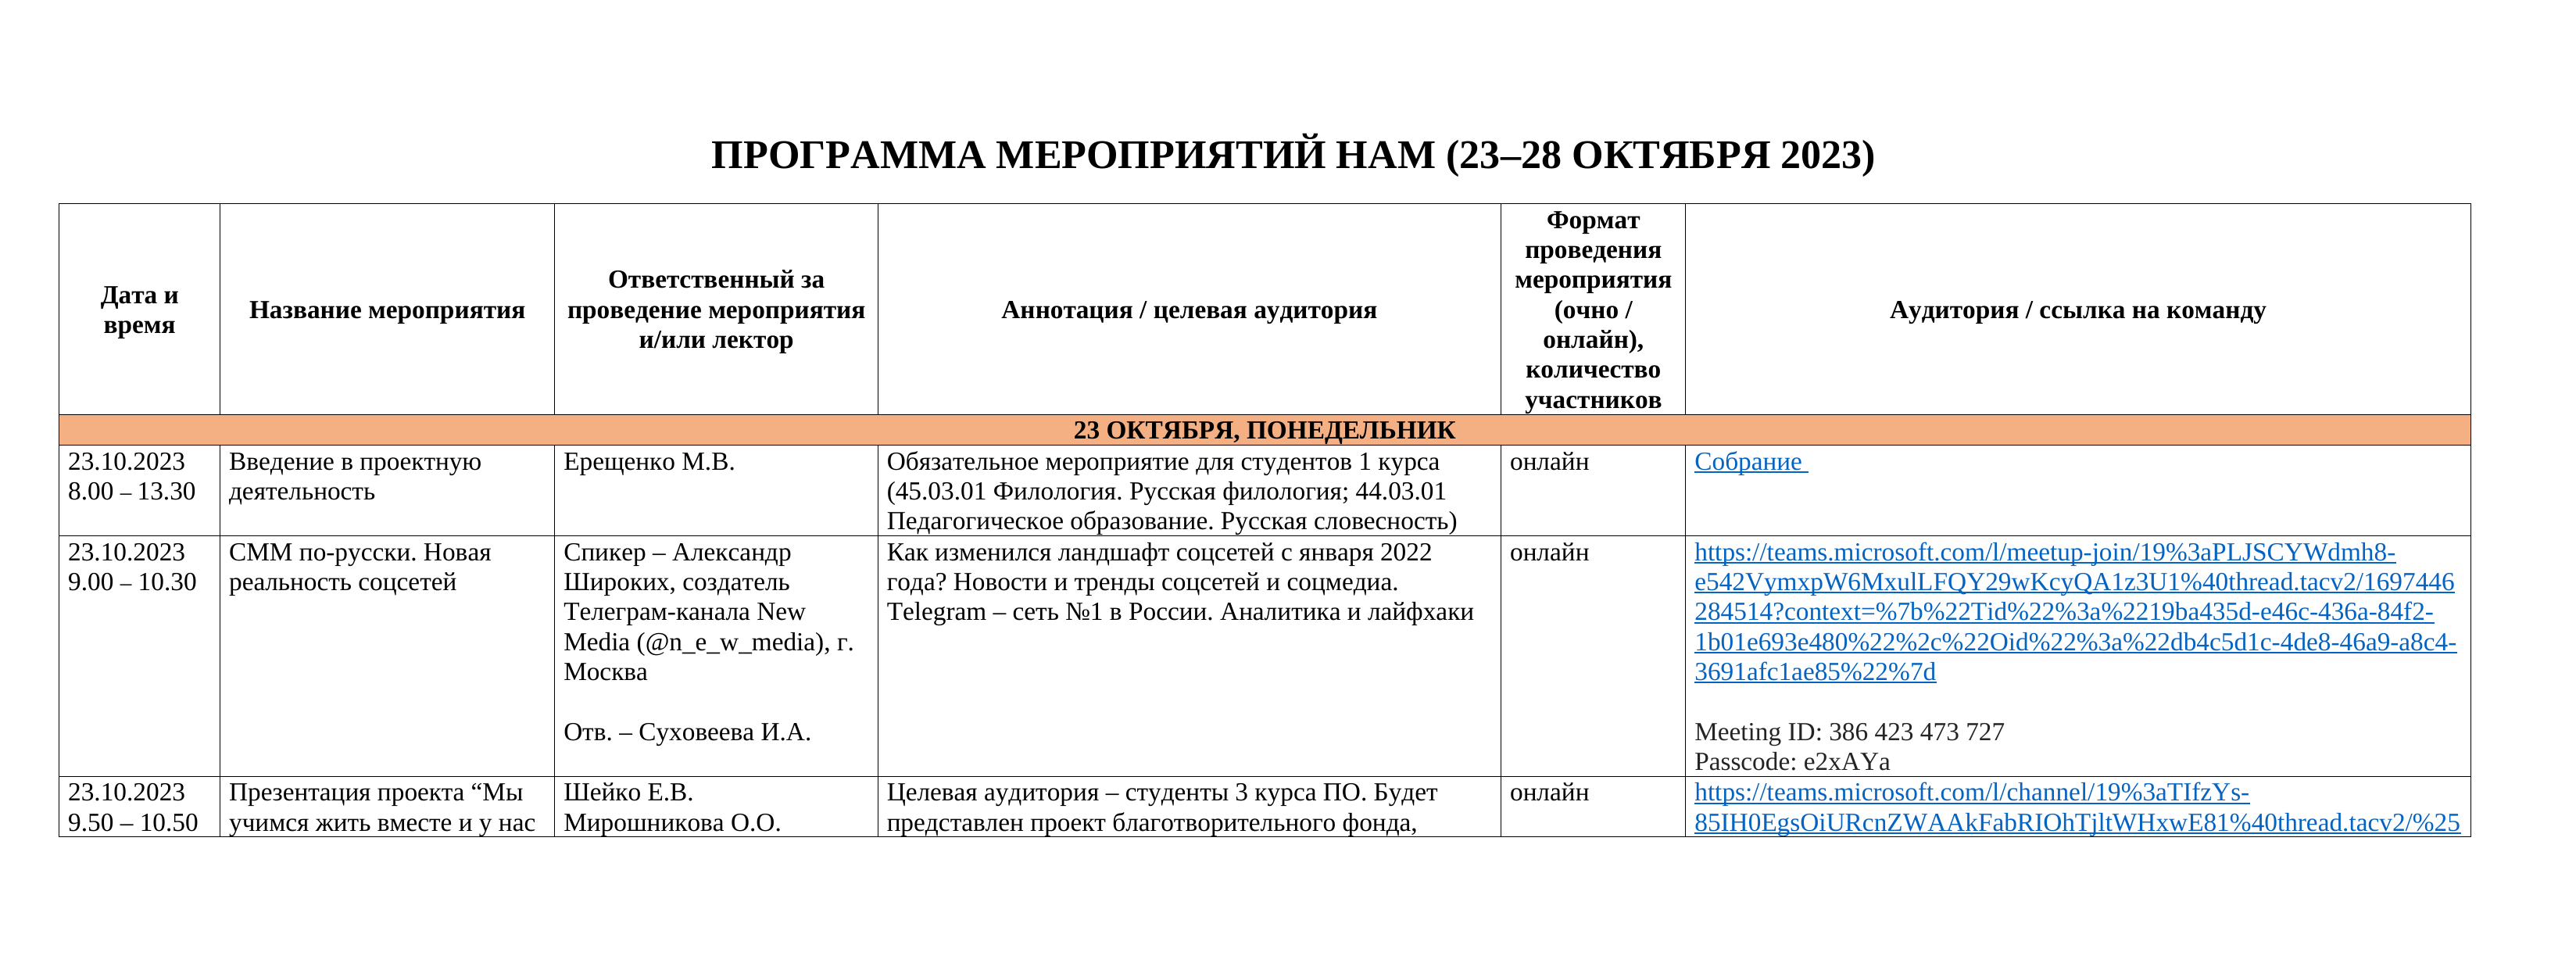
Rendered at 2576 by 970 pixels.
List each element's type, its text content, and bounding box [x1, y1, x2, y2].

table_cell 23.10.2023 9.00 – 10.30 [59, 536, 220, 776]
table_header Ответственный за проведение мероприятия и/или лектор [555, 204, 878, 413]
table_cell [59, 777, 220, 836]
table_cell онлайн [1501, 446, 1685, 535]
table_header Формат проведения мероприятия (очно / онлайн), количество участников [1501, 204, 1685, 413]
table_cell https://teams.microsoft.com/l/meetup-join/19%3aPLJSCYWdmh8-e542VymxpW6MxulLFQY29wKcyQA1z3U1%40thread.tacv2/1697446284514?context=%7b%22Tid%22%3a%2219ba435d-e46c-436a-84f2-1b01e693e480%22%2c%22Oid%22%3a%22db4c5d1c-4de8-46a9-a8c4-3691afc1ae85%22%7d Meeting ID: 386 423 473 727 Passcode: e2xAYa [1686, 536, 2470, 776]
table_cell СММ по-русски. Новая реальность соцсетей [220, 536, 554, 776]
table_cell Обязательное мероприятие для студентов 1 курса (45.03.01 Филология. Русская филология; 44.03.01 Педагогическое образование. Русская словесность) [878, 446, 1501, 535]
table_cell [878, 777, 1501, 836]
table_header Название мероприятия [220, 204, 554, 413]
table_cell Как изменился ландшафт соцсетей с января 2022 года? Новости и тренды соцсетей и соцмедиа. Telegram – сеть №1 в России. Аналитика и лайфхаки [878, 536, 1501, 776]
text ПРОГРАММА МЕРОПРИЯТИЙ НАМ (23–28 ОКТЯБРЯ 2023) [59, 131, 2517, 177]
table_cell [220, 777, 554, 836]
table_cell Ерещенко М.В. [555, 446, 878, 535]
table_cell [1686, 777, 2470, 836]
table_cell Собрание [1686, 446, 2470, 535]
table_header Дата и время [59, 204, 220, 413]
table_cell онлайн [1501, 536, 1685, 776]
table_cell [555, 777, 878, 836]
table_cell Введение в проектную деятельность [220, 446, 554, 535]
table_header Аудитория / ссылка на команду [1686, 204, 2470, 413]
table_header Аннотация / целевая аудитория [878, 204, 1501, 413]
table_cell онлайн [1501, 777, 1685, 836]
table_cell Спикер – Александр Широких, создатель Телеграм-канала New Media (@n_e_w_media), г. Москва Отв. – Суховеева И.А. [555, 536, 878, 776]
table_cell 23 ОКТЯБРЯ, ПОНЕДЕЛЬНИК [59, 415, 2470, 445]
table_cell 23.10.2023 8.00 – 13.30 [59, 446, 220, 535]
